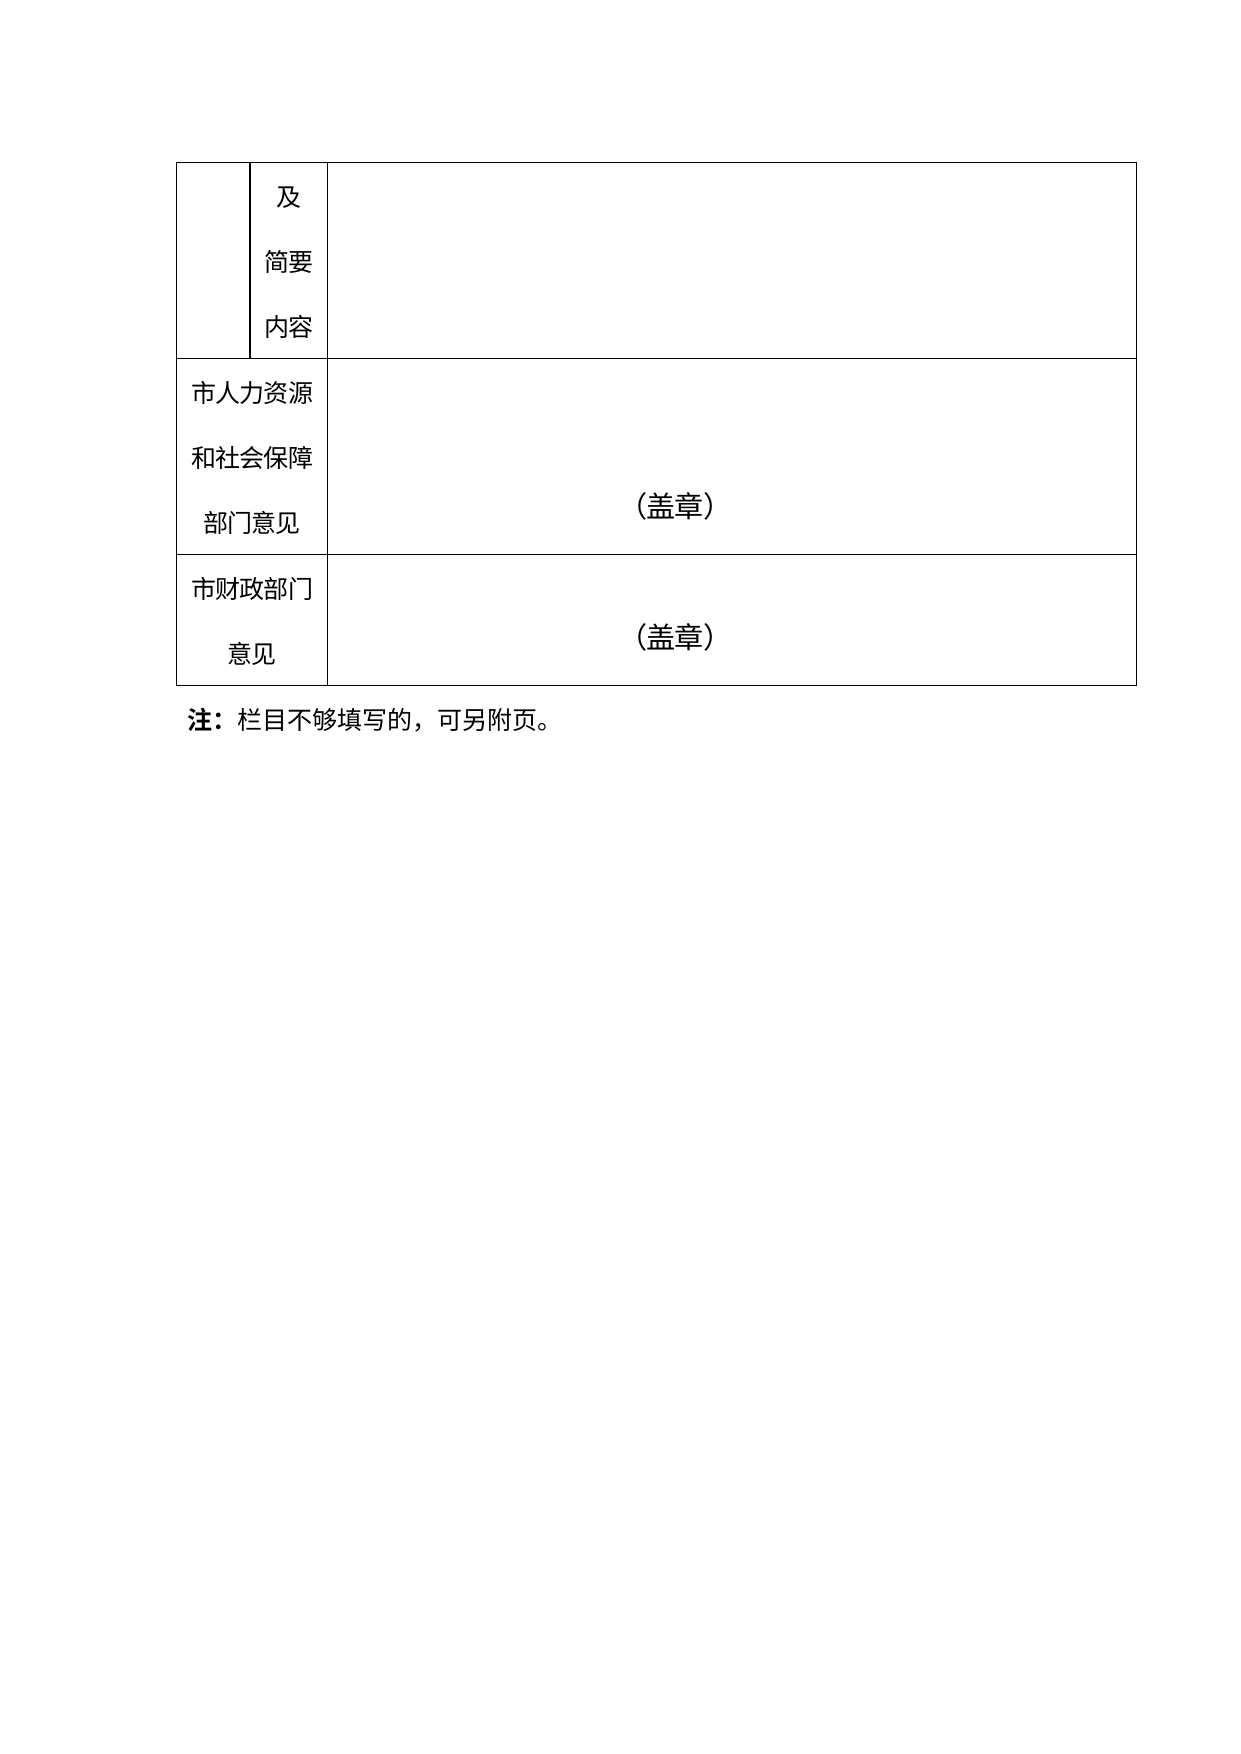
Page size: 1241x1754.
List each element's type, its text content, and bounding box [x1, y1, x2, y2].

table_cell 市财政部门意见 [177, 555, 327, 685]
table_cell 项目名称及 简要内容 [251, 163, 327, 358]
table_cell [328, 163, 1136, 358]
table_cell 市人力资源和社会保障部门意见 [177, 359, 327, 554]
text 注：栏目不够填写的，可另附页。 [187, 686, 1053, 751]
table_cell （盖章） [328, 555, 1136, 685]
table_cell （盖章） [328, 359, 1136, 554]
